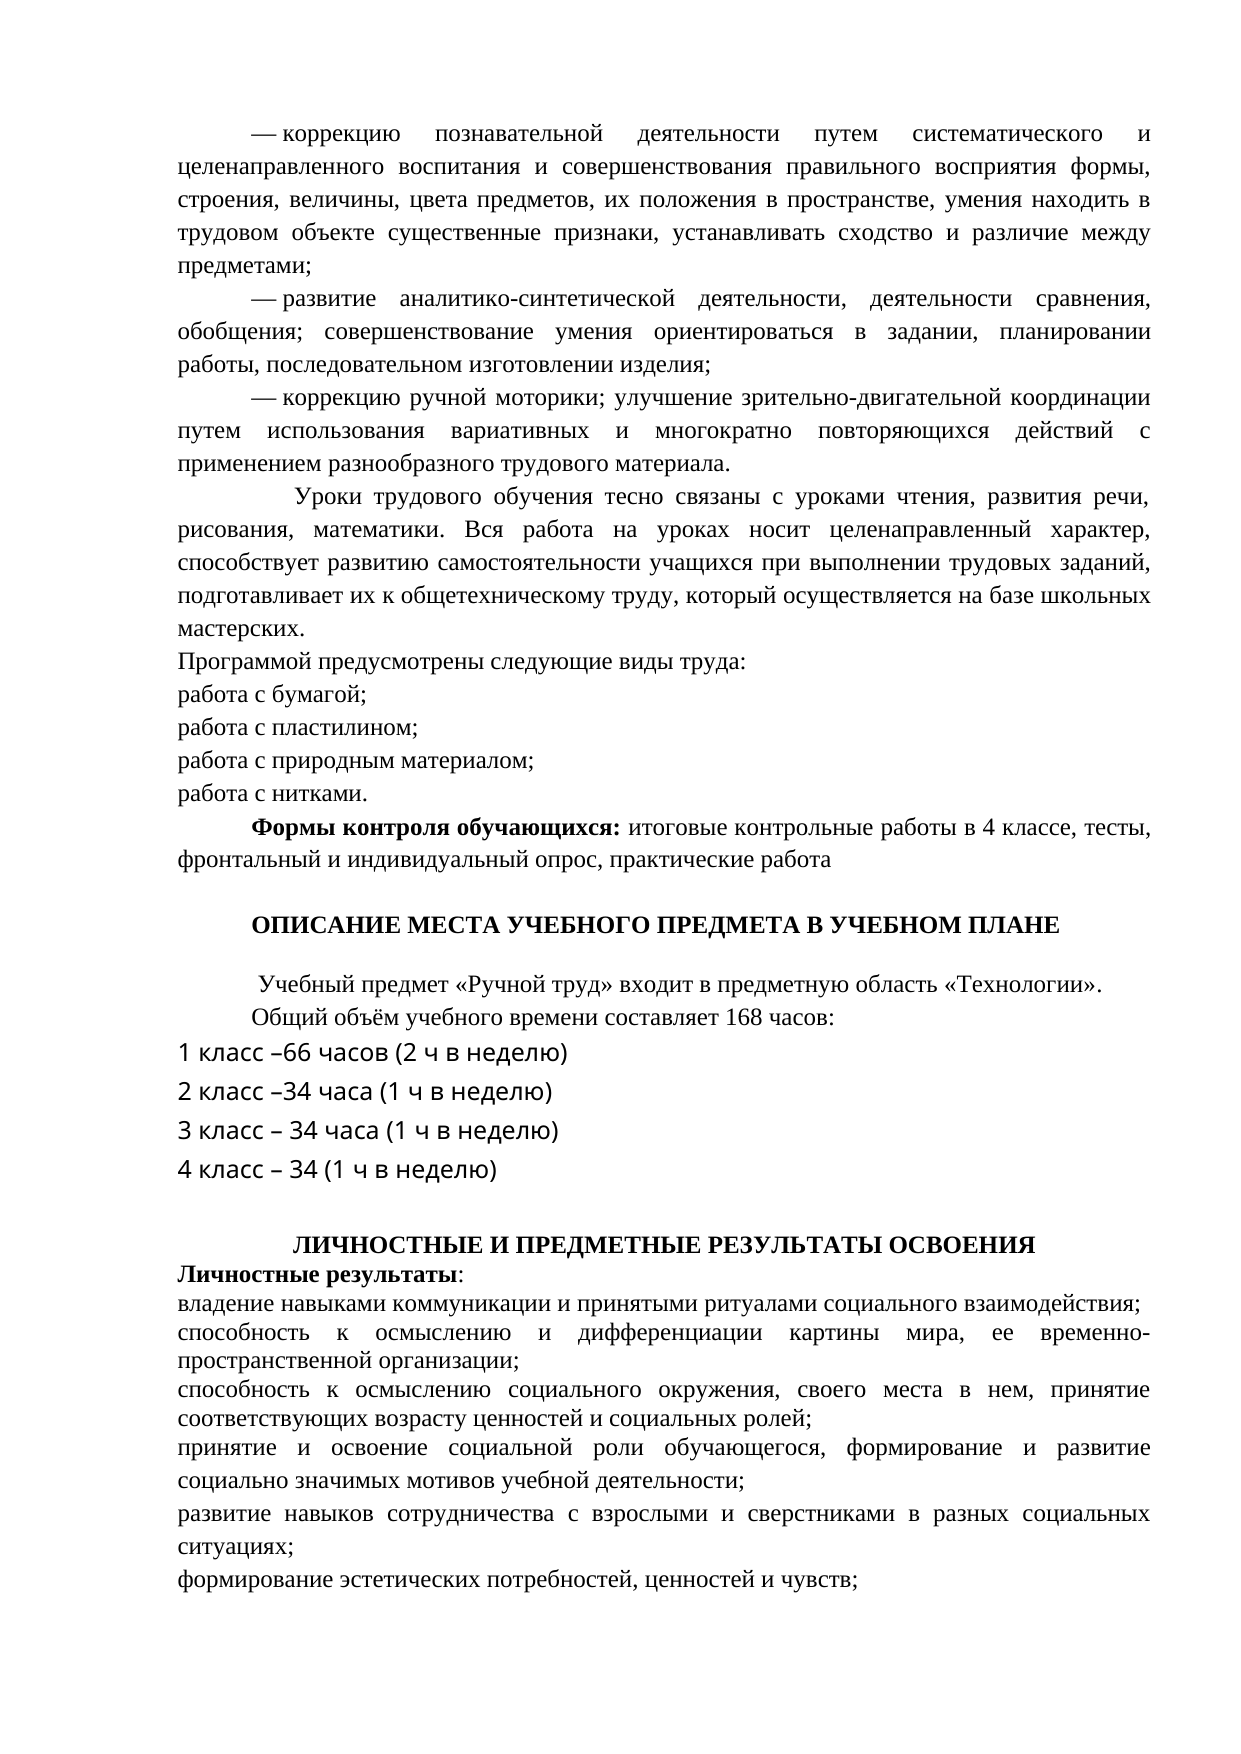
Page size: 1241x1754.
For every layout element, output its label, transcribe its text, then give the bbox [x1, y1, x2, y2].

text принятие и освоение социальной роли обучающегося, формирование и развитие социально значимых мотивов учебной деятельности; [177, 1432, 1152, 1493]
text Уроки трудового обучения тесно связаны с уроками чтения, развития речи, рисования, математики. Вся работа на уроках носит целенаправленный характер, способствует развитию самостоятельности учащихся при выполнении трудовых заданий, подготавливает их к общетехническому труду, который осуществляется на базе школьных мастерских. [177, 481, 1152, 642]
text 3 класс – 34 часа (1 ч в неделю) [177, 1113, 1152, 1147]
text 4 класс – 34 (1 ч в неделю) [177, 1152, 1152, 1186]
text Общий объём учебного времени составляет 168 часов: [177, 1002, 1152, 1030]
text работа с пластилином; [177, 712, 1152, 741]
text Формы контроля обучающихся: итоговые контрольные работы в 4 классе, тесты, фронтальный и индивидуальный опрос, практические работа [177, 812, 1152, 873]
text способность к осмыслению и дифференциации картины мира, ее временно-пространственной организации; [177, 1317, 1152, 1374]
text Личностные результаты: [177, 1259, 1152, 1288]
text Программой предусмотрены следующие виды труда: [177, 646, 1152, 675]
text 2 класс –34 часа (1 ч в неделю) [177, 1074, 1152, 1108]
text ― коррекцию ручной моторики; улучшение зрительно-двигательной координации путем использования вариативных и многократно повторяющихся действий с применением разнообразного трудового материала. [177, 382, 1152, 477]
text ОПИСАНИЕ МЕСТА УЧЕБНОГО ПРЕДМЕТА В УЧЕБНОМ ПЛАНЕ [177, 911, 1152, 939]
text работа с нитками. [177, 778, 1152, 807]
text работа с природным материалом; [177, 746, 1152, 774]
text ― развитие аналитико-синтетической деятельности, деятельности сравнения, обобщения; совершенствование умения ориентироваться в задании, планировании работы, последовательном изготовлении изделия; [177, 283, 1152, 378]
text 1 класс –66 часов (2 ч в неделю) [177, 1035, 1152, 1069]
text развитие навыков сотрудничества с взрослыми и сверстниками в разных социальных ситуациях; [177, 1498, 1152, 1559]
text формирование эстетических потребностей, ценностей и чувств; [177, 1564, 1152, 1593]
text владение навыками коммуникации и принятыми ритуалами социального взаимодействия; [177, 1288, 1152, 1317]
text способность к осмыслению социального окружения, своего места в нем, принятие соответствующих возрасту ценностей и социальных ролей; [177, 1374, 1152, 1432]
text ― коррекцию познавательной деятельности путем систематического и целенаправленного воспитания и совершенствования правильного восприятия формы, строения, величины, цвета предметов, их положения в пространстве, умения находить в трудовом объекте существенные признаки, устанавливать сходство и различие между предметами; [177, 118, 1152, 279]
text работа с бумагой; [177, 679, 1152, 708]
text ЛИЧНОСТНЫЕ И ПРЕДМЕТНЫЕ РЕЗУЛЬТАТЫ ОСВОЕНИЯ [177, 1231, 1152, 1259]
text Учебный предмет «Ручной труд» входит в предметную область «Технологии». [177, 969, 1152, 997]
